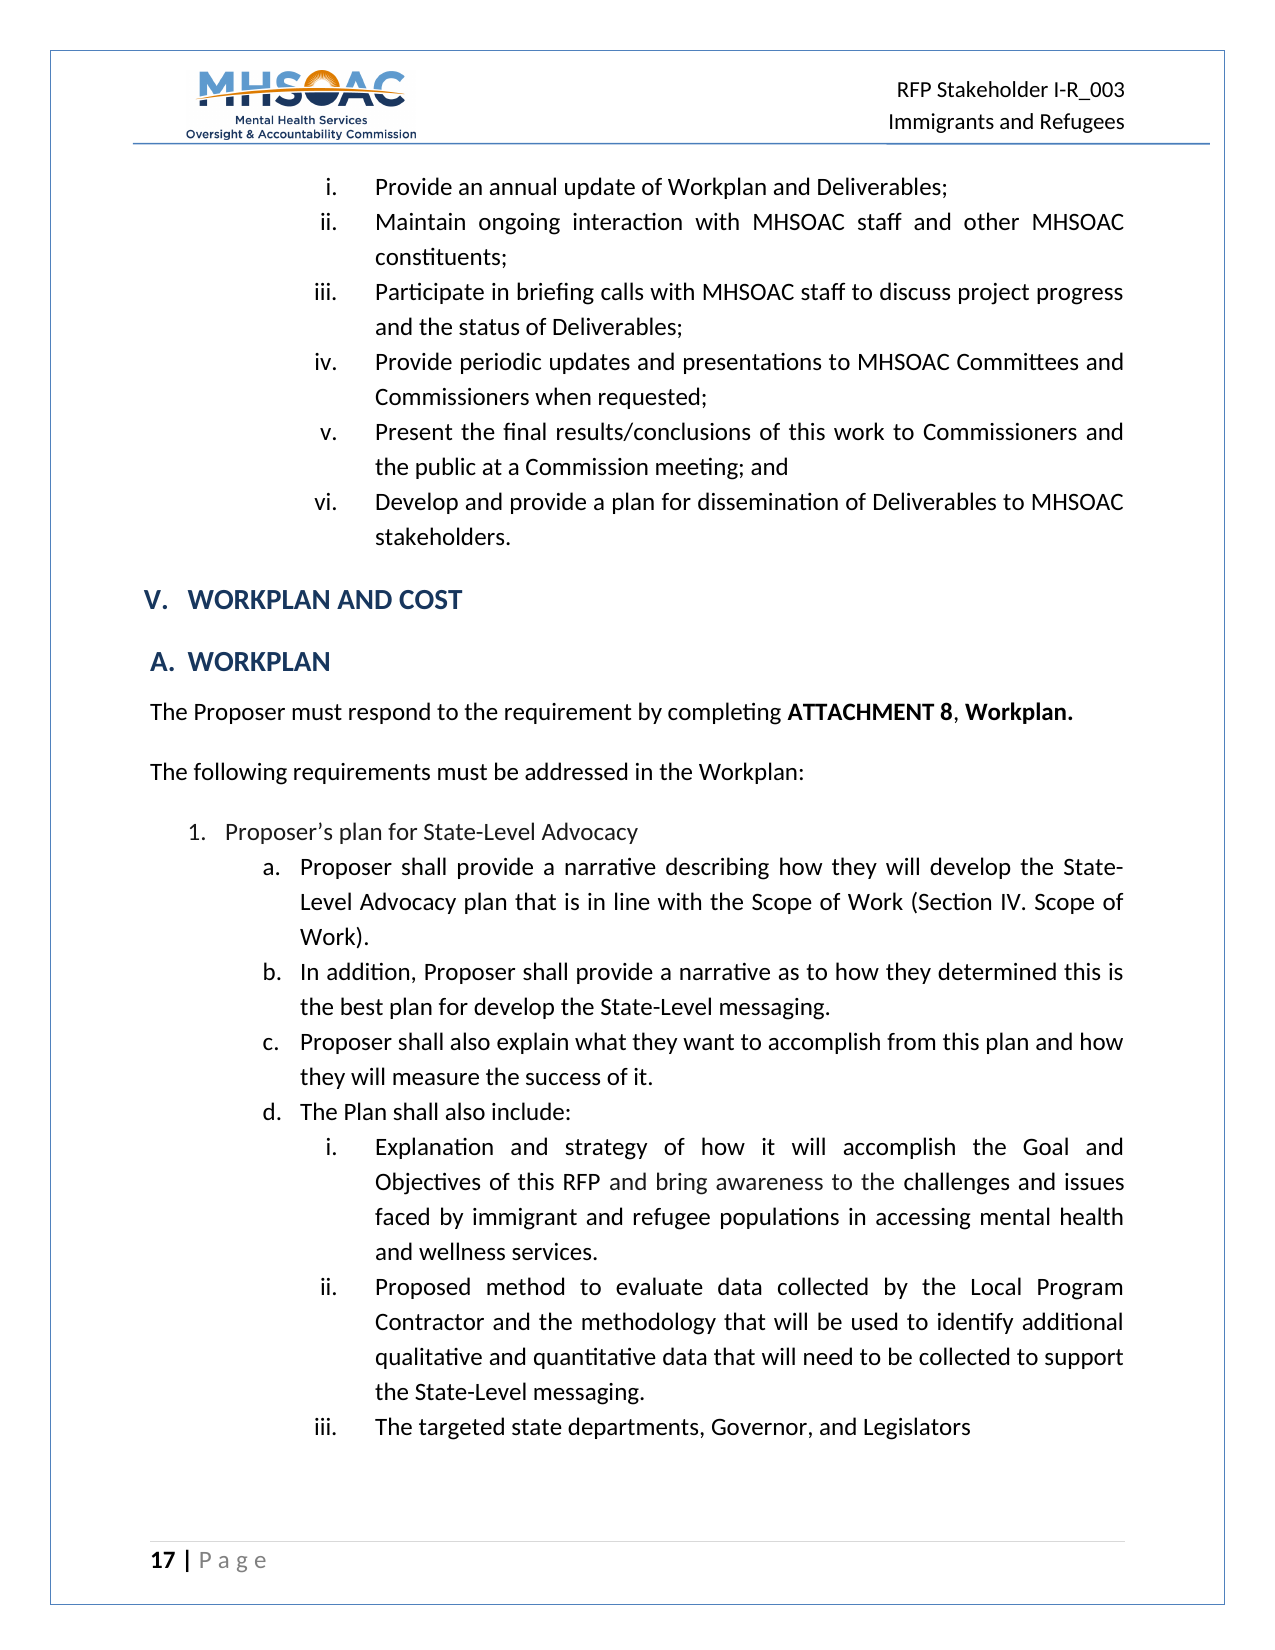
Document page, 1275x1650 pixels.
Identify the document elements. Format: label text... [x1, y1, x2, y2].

list Develop and provide a plan for dissemination of Deliverables to MHSOAC stakeholders. [337, 486, 1125, 552]
list Maintain ongoing interaction with MHSOAC staff and other MHSOAC constituents; [337, 206, 1125, 272]
list Participate in briefing calls with MHSOAC staff to discuss project progress and the status of Deliverables; [337, 276, 1125, 342]
subtitle WORKPLAN AND COST [169, 581, 1125, 617]
list The Plan shall also include: [262, 1096, 1125, 1127]
list Proposer shall also explain what they want to accomplish from this plan and how they will measure the success of it. [262, 1026, 1125, 1092]
list Proposer shall provide a narrative describing how they will develop the State-Level Advocacy plan that is in line with the Scope of Work (Section IV. Scope of Work). [262, 851, 1125, 952]
text The Proposer must respond to the requirement by completing ATTACHMENT 8, Workplan. [150, 696, 1125, 727]
list The targeted state departments, Governor, and Legislators [337, 1411, 1125, 1442]
list Provide periodic updates and presentations to MHSOAC Committees and Commissioners when requested; [337, 346, 1125, 412]
list Proposer’s plan for State-Level Advocacy [187, 816, 1125, 847]
list In addition, Proposer shall provide a narrative as to how they determined this is the best plan for develop the State-Level messaging. [262, 956, 1125, 1022]
list Proposed method to evaluate data collected by the Local Program Contractor and the methodology that will be used to identify additional qualitative and quantitative data that will need to be collected to support the State-Level messaging. [337, 1271, 1125, 1407]
picture [186, 70, 416, 140]
list Explanation and strategy of how it will accomplish the Goal and Objectives of this RFP and bring awareness to the challenges and issues faced by immigrant and refugee populations in accessing mental health and wellness services. [337, 1131, 1125, 1267]
list Present the final results/conclusions of this work to Commissioners and the public at a Commission meeting; and [337, 416, 1125, 482]
subtitle WORKPLAN [150, 643, 1125, 679]
list Provide an annual update of Workplan and Deliverables; [337, 171, 1125, 202]
text The following requirements must be addressed in the Workplan: [150, 756, 1125, 787]
